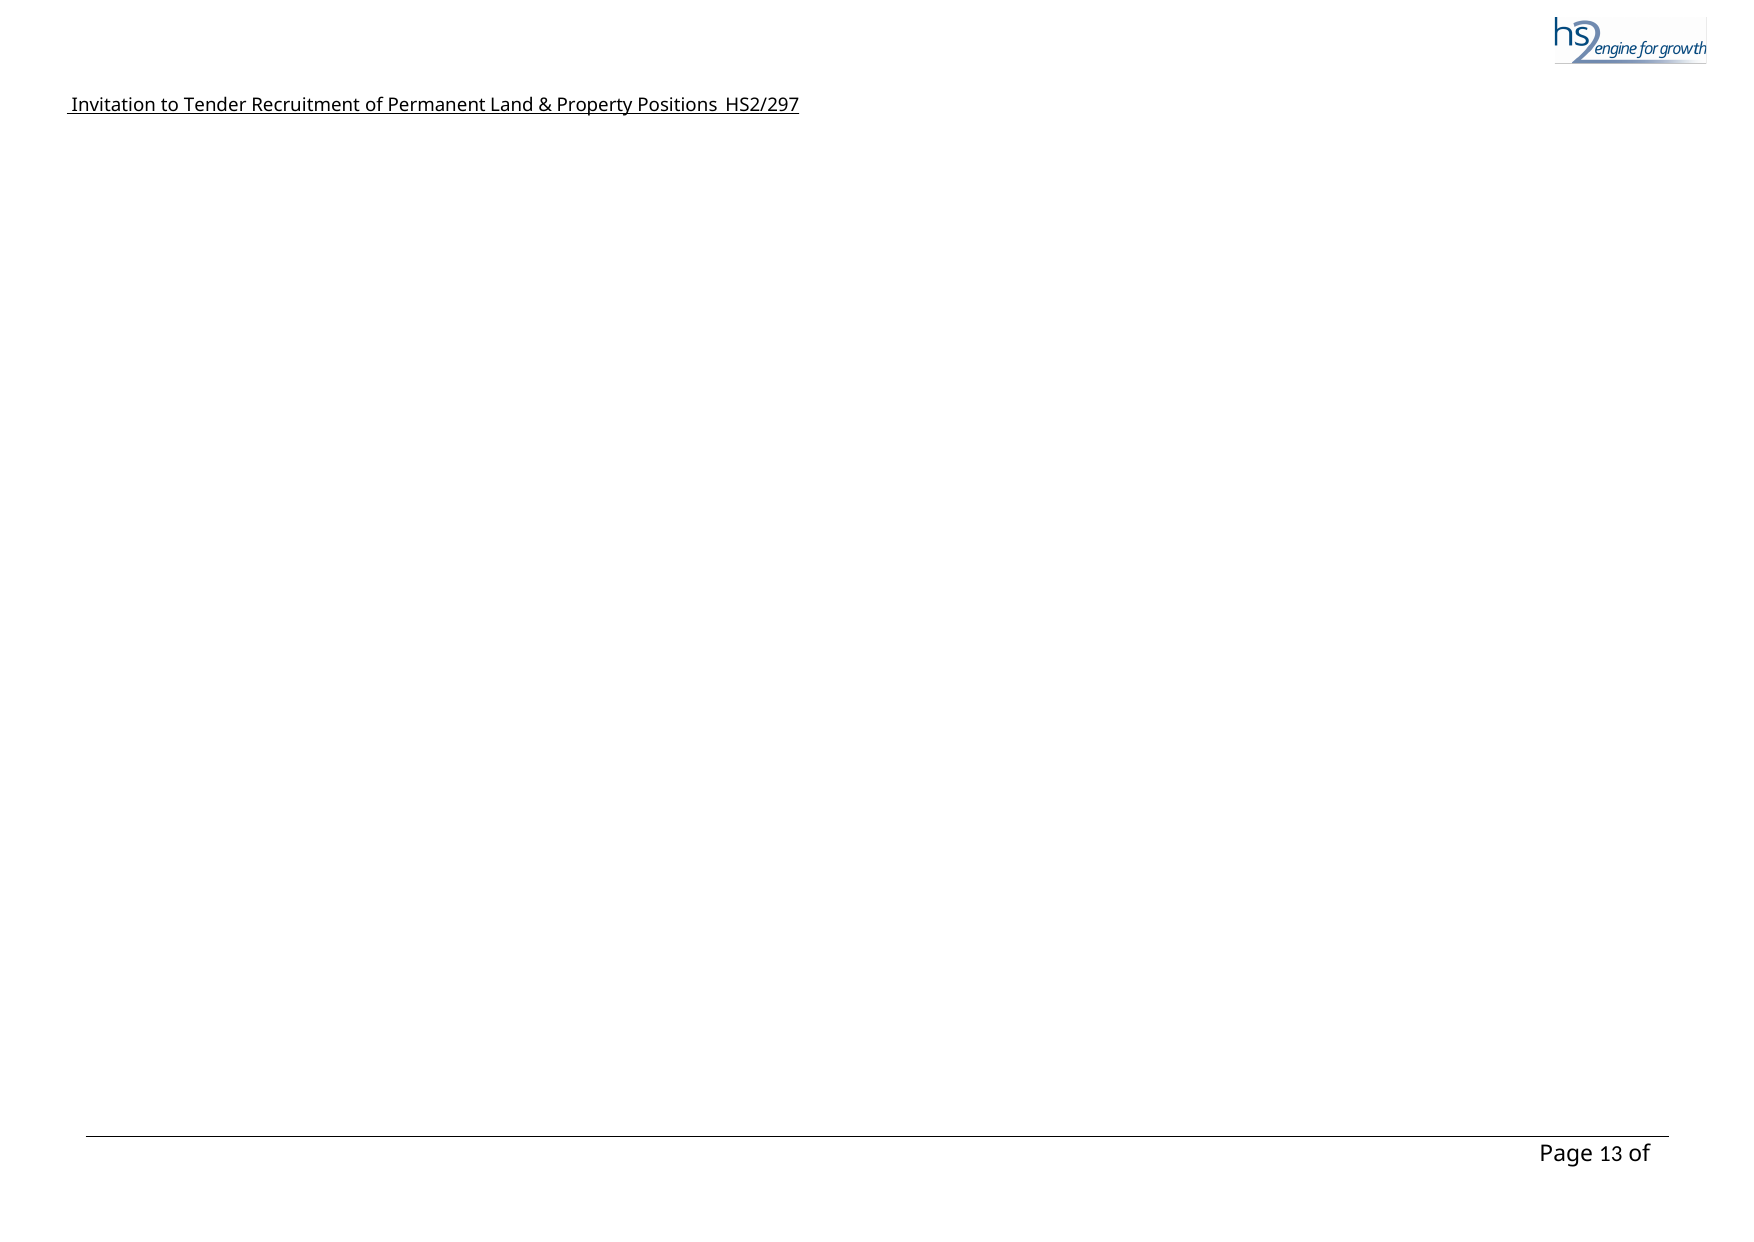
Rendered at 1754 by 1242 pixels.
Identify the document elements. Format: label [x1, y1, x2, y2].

picture [1554, 17, 1707, 64]
